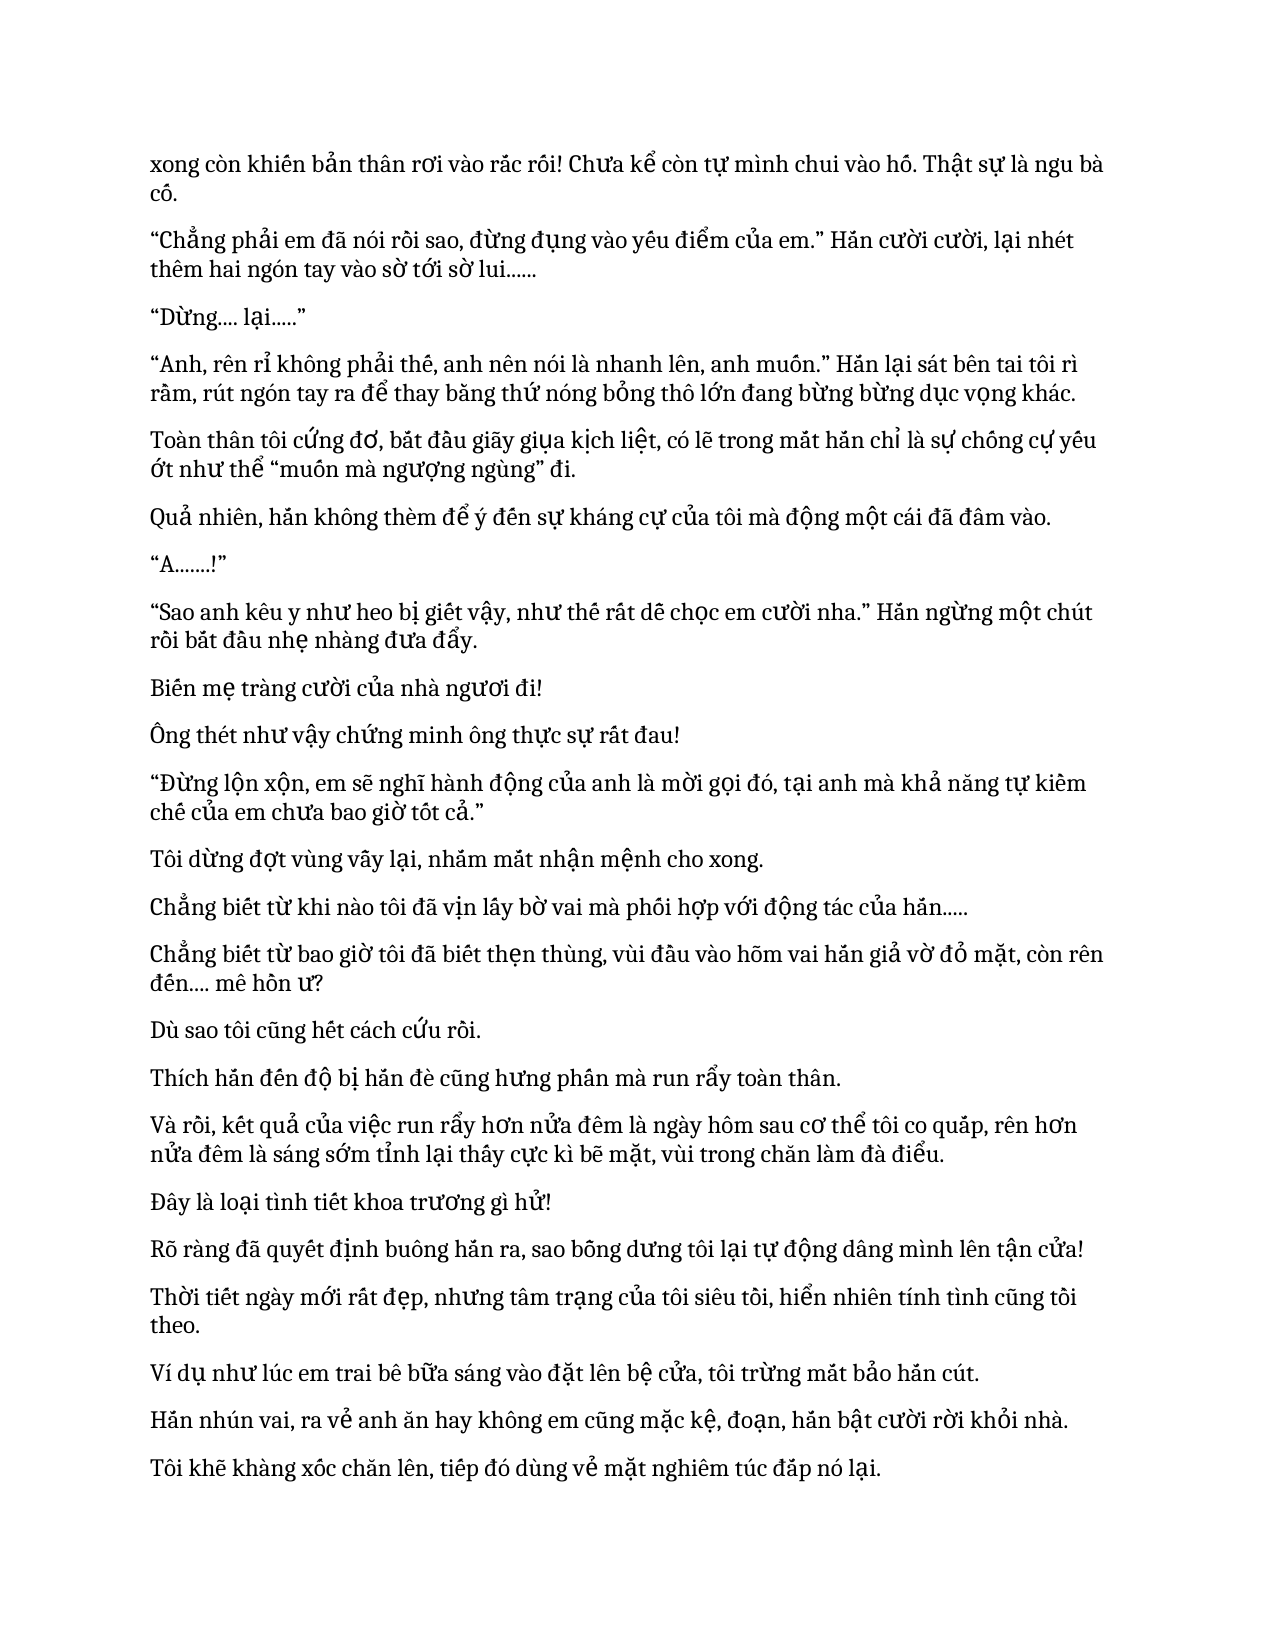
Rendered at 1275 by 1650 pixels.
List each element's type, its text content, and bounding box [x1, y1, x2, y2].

text “Dừng.... lại.....” [150, 302, 1125, 331]
text Tôi dừng đợt vùng vẫy lại, nhắm mắt nhận mệnh cho xong. [150, 845, 1125, 874]
text “Sao anh kêu y như heo bị giết vậy, như thế rất dễ chọc em cười nha.” Hắn ngừng một chút rồi bắt đầu nhẹ nhàng đưa đẩy. [150, 597, 1125, 655]
text “Đừng lộn xộn, em sẽ nghĩ hành động của anh là mời gọi đó, tại anh mà khả năng tự kiềm chế của em chưa bao giờ tốt cả.” [150, 769, 1125, 826]
text Tôi khẽ khàng xốc chăn lên, tiếp đó dùng vẻ mặt nghiêm túc đắp nó lại. [150, 1454, 1125, 1482]
text Thích hắn đến độ bị hắn đè cũng hưng phấn mà run rẩy toàn thân. [150, 1064, 1125, 1092]
text Quả nhiên, hắn không thèm để ý đến sự kháng cự của tôi mà động một cái đã đâm vào. [150, 502, 1125, 531]
text Dù sao tôi cũng hết cách cứu rồi. [150, 1016, 1125, 1045]
text Biến mẹ tràng cười của nhà ngươi đi! [150, 674, 1125, 702]
text Chẳng biết từ bao giờ tôi đã biết thẹn thùng, vùi đầu vào hõm vai hắn giả vờ đỏ mặt, còn rên đến.... mê hồn ư? [150, 940, 1125, 997]
text Thời tiết ngày mới rất đẹp, nhưng tâm trạng của tôi siêu tồi, hiển nhiên tính tình cũng tồi theo. [150, 1282, 1125, 1340]
text Ví dụ như lúc em trai bê bữa sáng vào đặt lên bệ cửa, tôi trừng mắt bảo hắn cút. [150, 1359, 1125, 1387]
text Rõ ràng đã quyết định buông hắn ra, sao bỗng dưng tôi lại tự động dâng mình lên tận cửa! [150, 1235, 1125, 1264]
text Đây là loại tình tiết khoa trương gì hử! [150, 1187, 1125, 1216]
text “Anh, rên rỉ không phải thế, anh nên nói là nhanh lên, anh muốn.” Hắn lại sát bên tai tôi rì rầm, rút ngón tay ra để thay bằng thứ nóng bỏng thô lớn đang bừng bừng dục vọng khác. [150, 350, 1125, 407]
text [150, 150, 1125, 207]
text Toàn thân tôi cứng đơ, bắt đầu giãy giụa kịch liệt, có lẽ trong mắt hắn chỉ là sự chống cự yếu ớt như thể “muốn mà ngượng ngùng” đi. [150, 426, 1125, 484]
text “Chẳng phải em đã nói rồi sao, đừng đụng vào yếu điểm của em.” Hắn cười cười, lại nhét thêm hai ngón tay vào sờ tới sờ lui...... [150, 226, 1125, 284]
text Chẳng biết từ khi nào tôi đã vịn lấy bờ vai mà phối hợp với động tác của hắn..... [150, 892, 1125, 921]
text Ông thét như vậy chứng minh ông thực sự rất đau! [150, 721, 1125, 750]
text “A.......!” [150, 550, 1125, 579]
text Và rồi, kết quả của việc run rẩy hơn nửa đêm là ngày hôm sau cơ thể tôi co quắp, rên hơn nửa đêm là sáng sớm tỉnh lại thấy cực kì bẽ mặt, vùi trong chăn làm đà điểu. [150, 1111, 1125, 1169]
text Hắn nhún vai, ra vẻ anh ăn hay không em cũng mặc kệ, đoạn, hắn bật cười rời khỏi nhà. [150, 1406, 1125, 1435]
